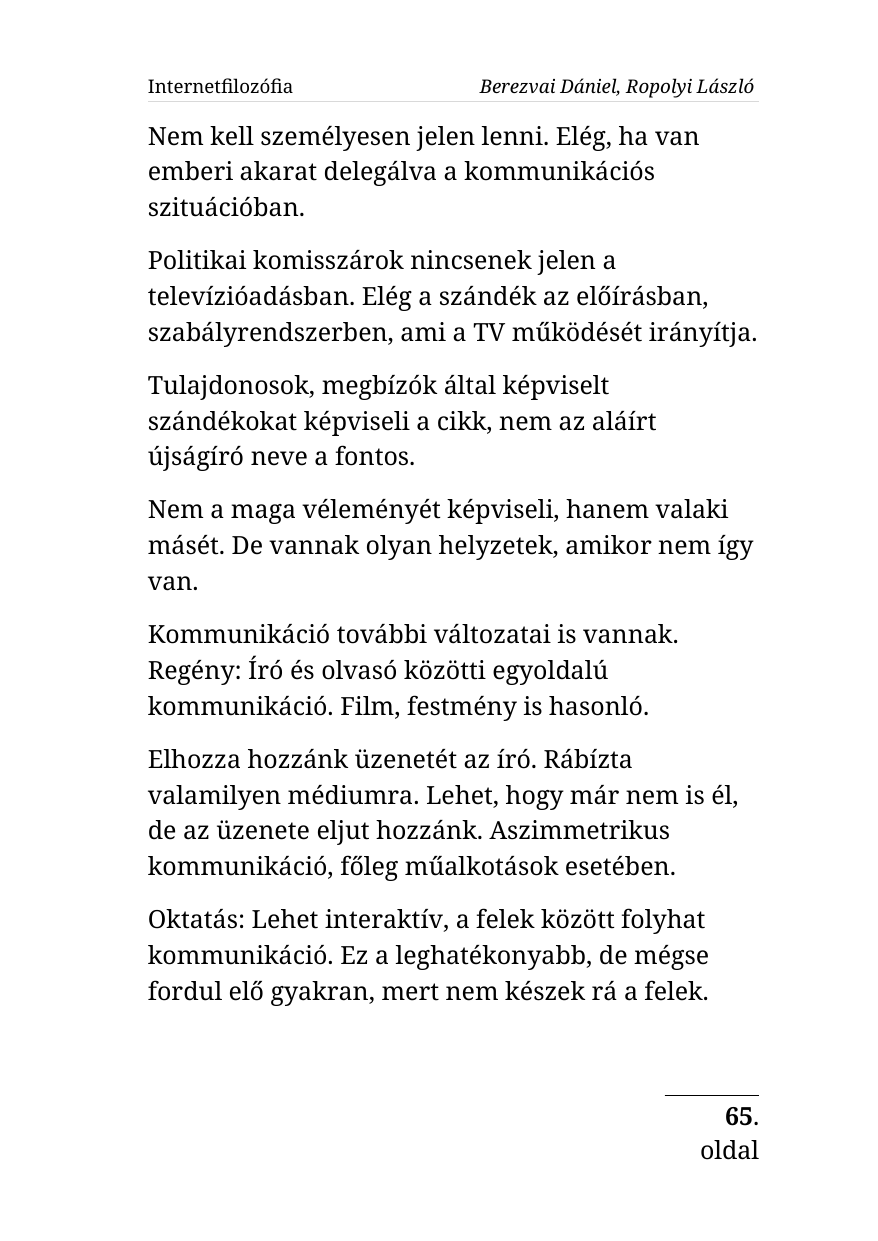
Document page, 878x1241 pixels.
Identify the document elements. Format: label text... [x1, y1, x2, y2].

text Elhozza hozzánk üzenetét az író. Rábízta valamilyen médiumra. Lehet, hogy már nem is él, de az üzenete eljut hozzánk. Aszimmetrikus kommunikáció, főleg műalkotások esetében. [148, 742, 759, 883]
text Kommunikáció további változatai is vannak. Regény: Író és olvasó közötti egyoldalú kommunikáció. Film, festmény is hasonló. [148, 617, 759, 722]
text Tulajdonosok, megbízók által képviselt szándékokat képviseli a cikk, nem az aláírt újságíró neve a fontos. [148, 367, 759, 473]
text Oktatás: Lehet interaktív, a felek között folyhat kommunikáció. Ez a leghatékonyabb, de mégse fordul elő gyakran, mert nem készek rá a felek. [148, 902, 759, 1007]
text Nem kell személyesen jelen lenni. Elég, ha van emberi akarat delegálva a kommunikációs szituációban. [148, 118, 759, 224]
text Politikai komisszárok nincsenek jelen a televízióadásban. Elég a szándék az előírásban, szabályrendszerben, ami a TV működését irányítja. [148, 243, 759, 348]
text Nem a maga véleményét képviseli, hanem valaki másét. De vannak olyan helyzetek, amikor nem így van. [148, 492, 759, 598]
